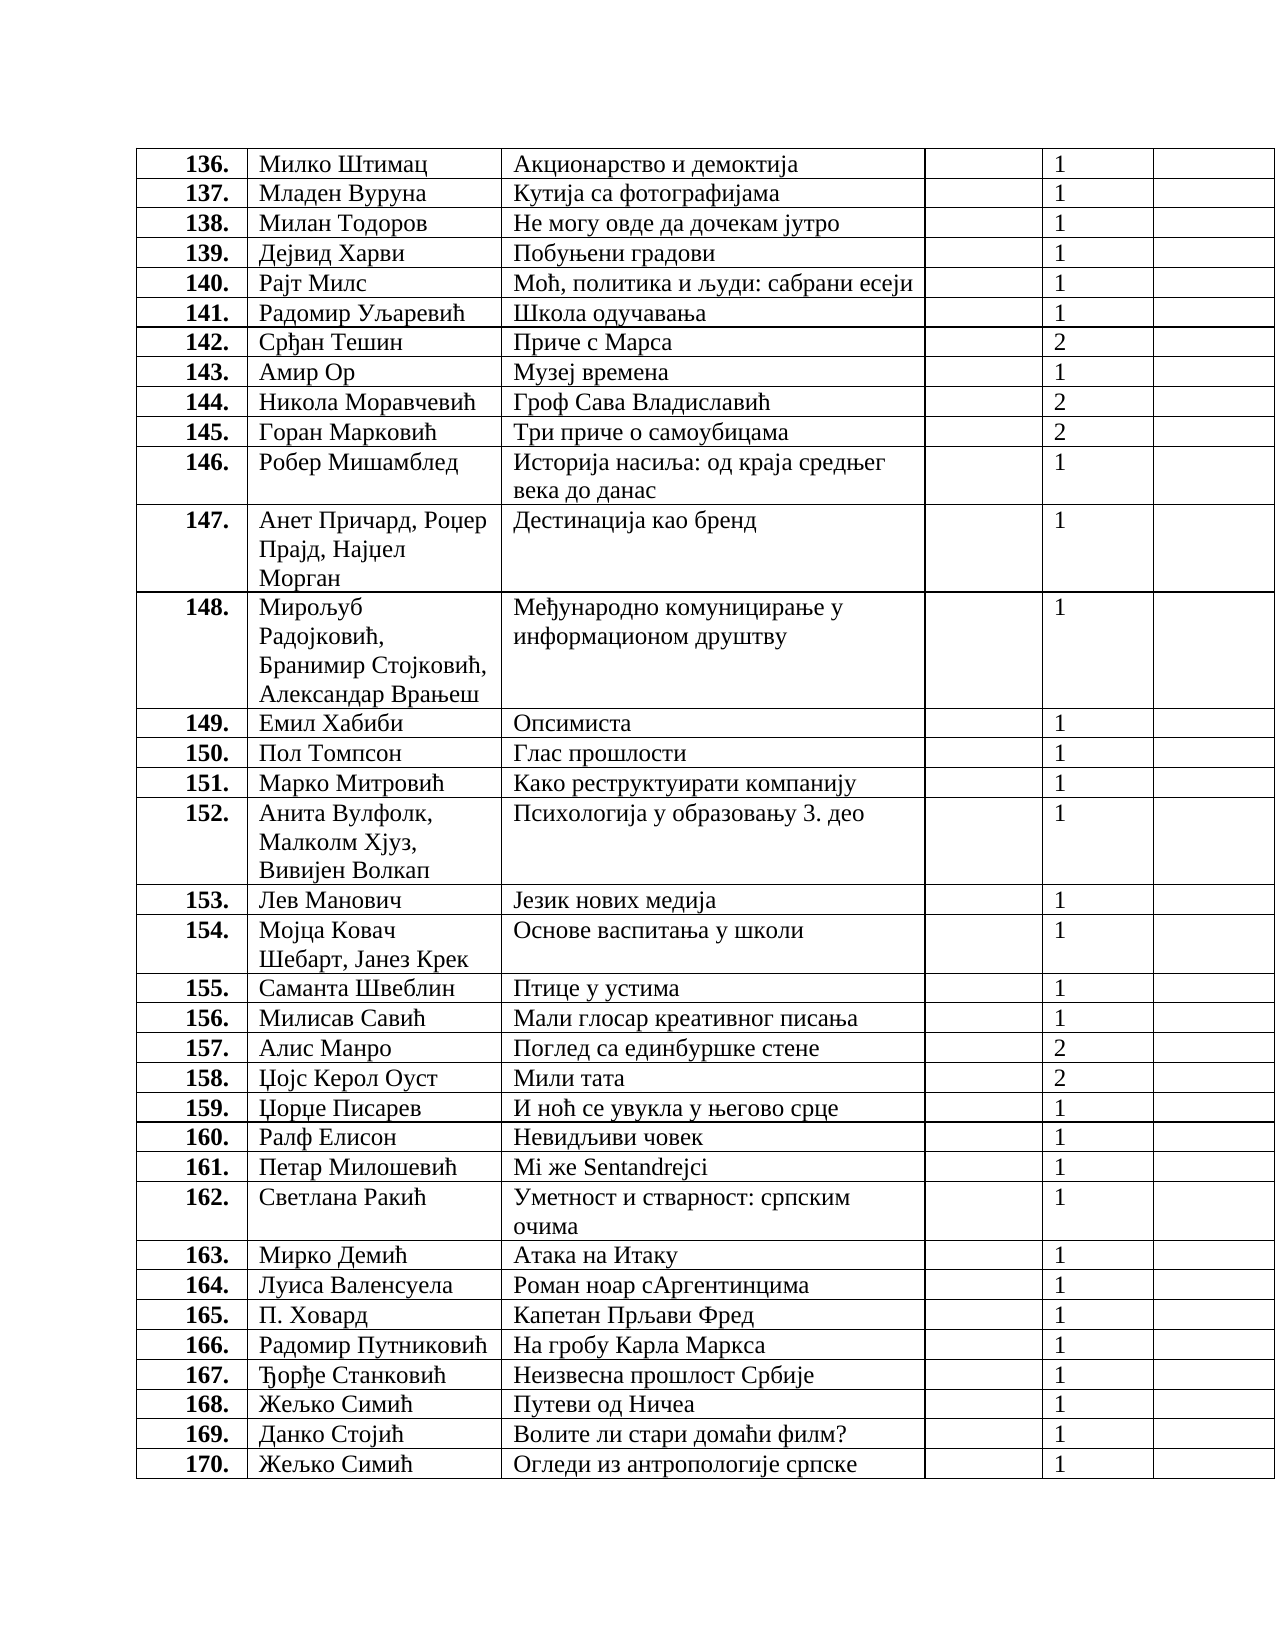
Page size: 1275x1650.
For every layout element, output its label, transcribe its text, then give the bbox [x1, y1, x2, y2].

table_cell [137, 593, 247, 707]
table_cell [137, 768, 247, 797]
table_cell Дејвид Харви [248, 238, 501, 267]
table_cell Пол Томпсон [248, 738, 501, 767]
table_cell 1 [1043, 593, 1153, 707]
table_cell [1154, 447, 1274, 504]
table_cell [926, 417, 1042, 446]
table_cell [1154, 149, 1274, 177]
table_cell Мојца Ковач Шебарт, Јанез Крек [248, 915, 501, 972]
table_cell Робер Мишамблед [248, 447, 501, 504]
table_cell Радомир Уљаревић [248, 298, 501, 326]
table_cell [1154, 1300, 1274, 1329]
table_cell [926, 298, 1042, 326]
table_cell Музеј времена [502, 357, 924, 386]
table_cell Уметност и стварност: српским очима [502, 1182, 924, 1239]
table_cell [926, 593, 1042, 707]
table_cell 1 [1043, 238, 1153, 267]
table_cell [137, 1093, 247, 1121]
table_cell [926, 505, 1042, 591]
table_cell Не могу овде да дочекам јутро [502, 208, 924, 237]
table_cell [137, 387, 247, 416]
table_cell [137, 328, 247, 356]
table_cell 1 [1043, 885, 1153, 914]
table_cell [1154, 1123, 1274, 1151]
table_cell [1154, 915, 1274, 972]
table_cell [1154, 738, 1274, 767]
table_cell [926, 1152, 1042, 1181]
table_cell [1154, 1390, 1274, 1418]
table_cell Луиса Валенсуела [248, 1270, 501, 1299]
table_cell [926, 1241, 1042, 1269]
table_cell 1 [1043, 447, 1153, 504]
table_cell [1154, 1241, 1274, 1269]
table_cell [137, 1419, 247, 1448]
table_cell [1154, 885, 1274, 914]
table_cell 1 [1043, 798, 1153, 884]
table_cell 1 [1043, 1419, 1153, 1448]
table_cell Школа одучавања [502, 298, 924, 326]
table_cell [137, 1063, 247, 1092]
table_cell [1154, 798, 1274, 884]
table_cell Птице у устима [502, 974, 924, 1002]
table_cell Анита Вулфолк, Малколм Хјуз, Вивијен Волкап [248, 798, 501, 884]
table_cell [926, 149, 1042, 177]
table_cell [1154, 709, 1274, 737]
table_cell [137, 1390, 247, 1418]
table_cell Капетан Прљави Фред [502, 1300, 924, 1329]
table_cell 1 [1043, 505, 1153, 591]
table_cell Петар Милошевић [248, 1152, 501, 1181]
table_cell [1154, 1003, 1274, 1032]
table_cell [1154, 974, 1274, 1002]
table_cell Радомир Путниковић [248, 1330, 501, 1359]
table_cell 2 [1043, 417, 1153, 446]
table_cell Мали глосар креативног писања [502, 1003, 924, 1032]
table_cell [137, 1152, 247, 1181]
table_cell Mi же Sentandrejci [502, 1152, 924, 1181]
table_cell [137, 798, 247, 884]
table_cell [926, 1449, 1042, 1478]
table_cell Основе васпитања у школи [502, 915, 924, 972]
table_cell Невидљиви човек [502, 1123, 924, 1151]
table_cell [926, 387, 1042, 416]
table_cell [1154, 1152, 1274, 1181]
table_cell [926, 1330, 1042, 1359]
table_cell [137, 1123, 247, 1151]
table_cell [926, 709, 1042, 737]
table_cell Кутија са фотографијама [502, 179, 924, 207]
table_cell 2 [1043, 1063, 1153, 1092]
table_cell Роман ноар сАргентинцима [502, 1270, 924, 1299]
table_cell Милисав Савић [248, 1003, 501, 1032]
table_cell [137, 447, 247, 504]
table_cell 1 [1043, 357, 1153, 386]
table_cell Жељко Симић [248, 1390, 501, 1418]
table_cell [926, 915, 1042, 972]
table_cell Три приче о самоубицама [502, 417, 924, 446]
table_cell [137, 1182, 247, 1239]
table_cell [926, 1419, 1042, 1448]
table_cell [926, 357, 1042, 386]
table_cell Ралф Елисон [248, 1123, 501, 1151]
table_cell На гробу Карла Маркса [502, 1330, 924, 1359]
table_cell [1154, 387, 1274, 416]
table_cell Побуњени градови [502, 238, 924, 267]
table_cell 1 [1043, 1360, 1153, 1388]
table_cell Психологија у образовању 3. део [502, 798, 924, 884]
table_cell Амир Ор [248, 357, 501, 386]
table_cell 1 [1043, 179, 1153, 207]
table_cell [137, 1449, 247, 1478]
table_cell Приче с Марса [502, 328, 924, 356]
table_cell [137, 1300, 247, 1329]
table_cell Анет Причард, Роџер Прајд, Најџел Морган [248, 505, 501, 591]
table_cell [926, 179, 1042, 207]
table_cell 1 [1043, 1270, 1153, 1299]
table_cell [1154, 208, 1274, 237]
table_cell [1154, 179, 1274, 207]
table_cell [137, 149, 247, 177]
table_cell [137, 505, 247, 591]
table_cell [137, 179, 247, 207]
table_cell [1154, 1419, 1274, 1448]
table_cell [137, 238, 247, 267]
table_cell [1154, 1063, 1274, 1092]
table_cell Мили тата [502, 1063, 924, 1092]
table_cell 1 [1043, 1330, 1153, 1359]
table_cell [137, 738, 247, 767]
table_cell [137, 357, 247, 386]
table_cell Волите ли стари домаћи филм? [502, 1419, 924, 1448]
table_cell [926, 1093, 1042, 1121]
table_cell [1154, 238, 1274, 267]
table_cell Ђорђе Станковић [248, 1360, 501, 1388]
table_cell Историја насиља: од краја средњег века до данас [502, 447, 924, 504]
table_cell Мирољуб Радојковић, Бранимир Стојковић, Александар Врањеш [248, 593, 501, 707]
table_cell [926, 1300, 1042, 1329]
table_cell [926, 974, 1042, 1002]
table_cell Алис Манро [248, 1033, 501, 1062]
table_cell Међународно комуницирање у информационом друштву [502, 593, 924, 707]
table_cell Данко Стојић [248, 1419, 501, 1448]
table_cell [1154, 357, 1274, 386]
table_cell [137, 1360, 247, 1388]
table_cell 1 [1043, 1152, 1153, 1181]
table_cell [926, 1123, 1042, 1151]
table_cell Милко Штимац [248, 149, 501, 177]
table_cell Срђан Тешин [248, 328, 501, 356]
table_cell [1154, 1033, 1274, 1062]
table_cell 1 [1043, 149, 1153, 177]
table_cell 1 [1043, 1093, 1153, 1121]
table_cell Џорџе Писарев [248, 1093, 501, 1121]
table_cell [137, 1241, 247, 1269]
table_cell [137, 885, 247, 914]
table_cell [1154, 417, 1274, 446]
table_cell Рајт Милс [248, 268, 501, 297]
table_cell 1 [1043, 268, 1153, 297]
table_cell 1 [1043, 208, 1153, 237]
table_cell 1 [1043, 1182, 1153, 1239]
table_cell Светлана Ракић [248, 1182, 501, 1239]
table_cell Мирко Демић [248, 1241, 501, 1269]
table_cell [926, 1033, 1042, 1062]
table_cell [502, 1449, 924, 1478]
table_cell [926, 238, 1042, 267]
table_cell [137, 915, 247, 972]
table_cell [926, 1390, 1042, 1418]
table_cell 1 [1043, 1390, 1153, 1418]
table_cell Поглед са единбуршке стене [502, 1033, 924, 1062]
table_cell [1154, 268, 1274, 297]
table_cell Џојс Керол Оуст [248, 1063, 501, 1092]
table_cell [1154, 768, 1274, 797]
table_cell [137, 709, 247, 737]
table_cell Атака на Итаку [502, 1241, 924, 1269]
table_cell 1 [1043, 709, 1153, 737]
table_cell [1154, 1270, 1274, 1299]
table_cell [1154, 328, 1274, 356]
table_cell [926, 208, 1042, 237]
table_cell Дестинација као бренд [502, 505, 924, 591]
table_cell П. Ховард [248, 1300, 501, 1329]
table_cell [1154, 1182, 1274, 1239]
table_cell 1 [1043, 768, 1153, 797]
table_cell Марко Митровић [248, 768, 501, 797]
table_cell 2 [1043, 387, 1153, 416]
table_cell [926, 768, 1042, 797]
table_cell Акционарство и демоктија [502, 149, 924, 177]
table_cell [137, 208, 247, 237]
table_cell [1154, 593, 1274, 707]
table_cell 1 [1043, 1449, 1153, 1478]
table_cell [926, 1182, 1042, 1239]
table_cell Гроф Сава Владиславић [502, 387, 924, 416]
table_cell [1154, 1330, 1274, 1359]
table_cell Младен Вуруна [248, 179, 501, 207]
table_cell 1 [1043, 1003, 1153, 1032]
table_cell Никола Моравчевић [248, 387, 501, 416]
table_cell [137, 1270, 247, 1299]
table_cell [137, 417, 247, 446]
table_cell 1 [1043, 915, 1153, 972]
table_cell Емил Хабиби [248, 709, 501, 737]
table_cell 1 [1043, 1123, 1153, 1151]
table_cell Лев Манович [248, 885, 501, 914]
table_cell [1154, 1360, 1274, 1388]
table_cell 1 [1043, 298, 1153, 326]
table_cell [137, 1330, 247, 1359]
table_cell [926, 1360, 1042, 1388]
table_cell Моћ, политика и људи: сабрани есеји [502, 268, 924, 297]
table_cell [137, 298, 247, 326]
table_cell [926, 1063, 1042, 1092]
table_cell Опсимиста [502, 709, 924, 737]
table_cell [137, 974, 247, 1002]
table_cell [926, 1003, 1042, 1032]
table_cell 2 [1043, 328, 1153, 356]
table_cell Како реструктуирати компанију [502, 768, 924, 797]
table_cell [926, 738, 1042, 767]
table_cell Горан Марковић [248, 417, 501, 446]
table_cell [1154, 298, 1274, 326]
table_cell [1154, 1093, 1274, 1121]
table_cell Милан Тодоров [248, 208, 501, 237]
table_cell Неизвесна прошлост Србије [502, 1360, 924, 1388]
table_cell [926, 328, 1042, 356]
table_cell Жељко Симић [248, 1449, 501, 1478]
table_cell [137, 1003, 247, 1032]
table_cell [137, 1033, 247, 1062]
table_cell Саманта Швеблин [248, 974, 501, 1002]
table_cell [1154, 1449, 1274, 1478]
table_cell [926, 268, 1042, 297]
table_cell [1154, 505, 1274, 591]
table_cell [926, 885, 1042, 914]
table_cell [926, 1270, 1042, 1299]
table_cell 1 [1043, 738, 1153, 767]
table_cell 1 [1043, 974, 1153, 1002]
table_cell [926, 447, 1042, 504]
table_cell И ноћ се увукла у његово срце [502, 1093, 924, 1121]
table_cell [137, 268, 247, 297]
table_cell Глас прошлости [502, 738, 924, 767]
table_cell [926, 798, 1042, 884]
table_cell 1 [1043, 1241, 1153, 1269]
table_cell 1 [1043, 1300, 1153, 1329]
table_cell Путеви од Ничеа [502, 1390, 924, 1418]
table_cell Језик нових медија [502, 885, 924, 914]
table_cell 2 [1043, 1033, 1153, 1062]
